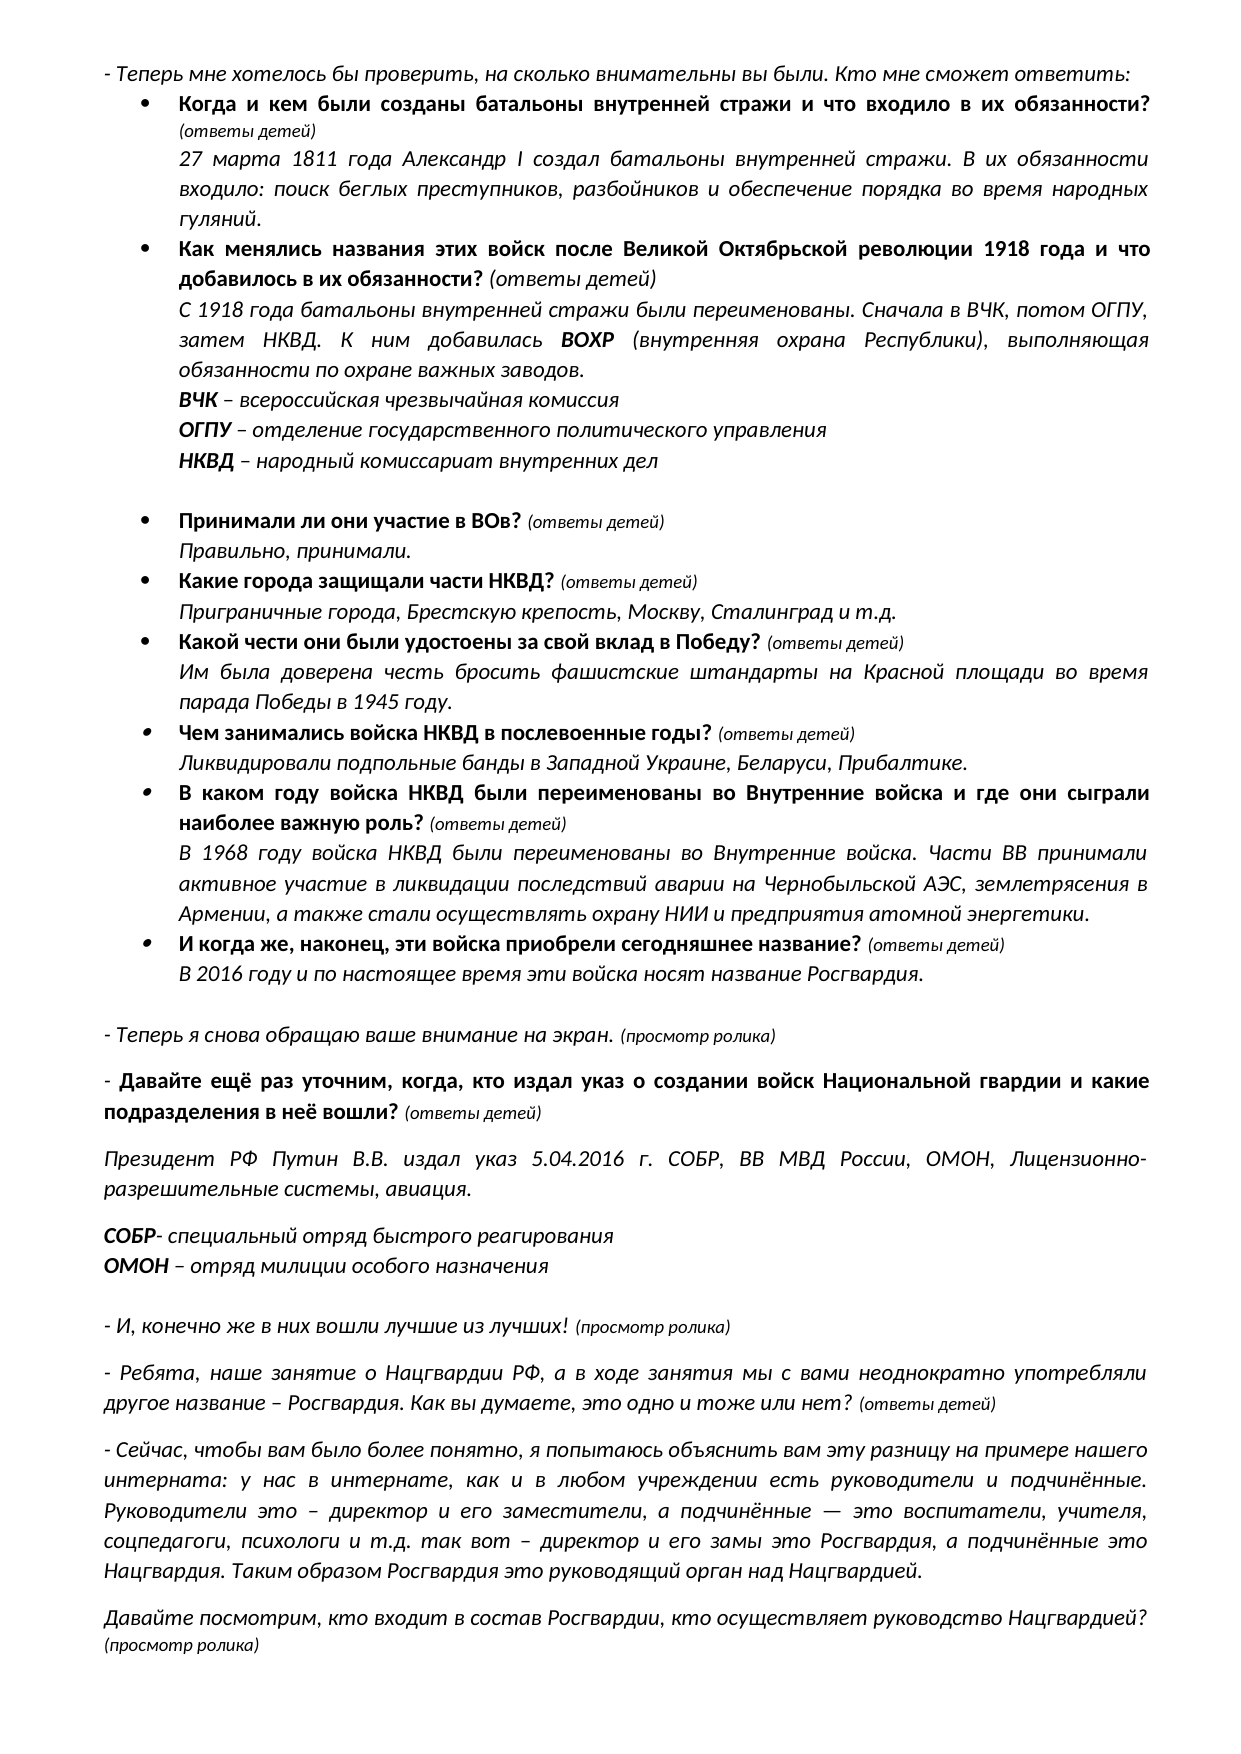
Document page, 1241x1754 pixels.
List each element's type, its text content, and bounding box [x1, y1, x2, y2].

list ОГПУ – отделение государственного политического управления [178, 416, 1152, 444]
list Когда и кем были созданы батальоны внутренней стражи и что входило в их обязанности? (ответы детей) [141, 89, 1152, 142]
list Приграничные города, Брестскую крепость, Москву, Сталинград и т.д. [178, 597, 1152, 625]
text - И, конечно же в них вошли лучшие из лучших! (просмотр ролика) [103, 1311, 1152, 1339]
list В каком году войска НКВД были переименованы во Внутренние войска и где они сыграли наиболее важную роль? (ответы детей) [141, 778, 1152, 836]
text СОБР- специальный отряд быстрого реагирования [103, 1221, 1152, 1249]
list В 2016 году и по настоящее время эти войска носят название Росгвардия. [178, 959, 1152, 987]
list Чем занимались войска НКВД в послевоенные годы? (ответы детей) [141, 718, 1152, 746]
text - Сейчас, чтобы вам было более понятно, я попытаюсь объяснить вам эту разницу на примере нашего интерната: у нас в интернате, как и в любом учреждении есть руководители и подчинённые. Руководители это – директор и его заместители, а подчинённые — это воспитатели, учителя, соцпедагоги, психологи и т.д. так вот – директор и его замы это Росгвардия, а подчинённые это Нацгвардия. Таким образом Росгвардия это руководящий орган над Нацгвардией. [103, 1435, 1152, 1584]
list НКВД – народный комиссариат внутренних дел [178, 446, 1152, 474]
list Ликвидировали подпольные банды в Западной Украине, Беларуси, Прибалтике. [178, 748, 1152, 776]
list - Теперь я снова обращаю ваше внимание на экран. (просмотр ролика) [103, 1020, 1152, 1048]
text ОМОН – отряд милиции особого назначения [103, 1251, 1152, 1279]
list Принимали ли они участие в ВОв? (ответы детей) [141, 506, 1152, 534]
list Какие города защищали части НКВД? (ответы детей) [141, 567, 1152, 595]
list В 1968 году войска НКВД были переименованы во Внутренние войска. Части ВВ принимали активное участие в ликвидации последствий аварии на Чернобыльской АЭС, землетрясения в Армении, а также стали осуществлять охрану НИИ и предприятия атомной энергетики. [178, 838, 1152, 927]
list С 1918 года батальоны внутренней стражи были переименованы. Сначала в ВЧК, потом ОГПУ, затем НКВД. К ним добавилась ВОХР (внутренняя охрана Республики), выполняющая обязанности по охране важных заводов. [178, 295, 1152, 383]
text Давайте посмотрим, кто входит в состав Росгвардии, кто осуществляет руководство Нацгвардией? (просмотр ролика) [103, 1603, 1152, 1656]
list И когда же, наконец, эти войска приобрели сегодняшнее название? (ответы детей) [141, 929, 1152, 957]
list Правильно, принимали. [178, 536, 1152, 564]
text - Ребята, наше занятие о Нацгвардии РФ, а в ходе занятия мы с вами неоднократно употребляли другое название – Росгвардия. Как вы думаете, это одно и тоже или нет? (ответы детей) [103, 1358, 1152, 1417]
list - Теперь мне хотелось бы проверить, на сколько внимательны вы были. Кто мне сможет ответить: [103, 59, 1152, 87]
text Президент РФ Путин В.В. издал указ 5.04.2016 г. СОБР, ВВ МВД России, ОМОН, Лицензионно-разрешительные системы, авиация. [103, 1144, 1152, 1202]
list Как менялись названия этих войск после Великой Октябрьской революции 1918 года и что добавилось в их обязанности? (ответы детей) [141, 234, 1152, 293]
list Какой чести они были удостоены за свой вклад в Победу? (ответы детей) [141, 627, 1152, 655]
list Им была доверена честь бросить фашистские штандарты на Красной площади во время парада Победы в 1945 году. [178, 657, 1152, 716]
list ВЧК – всероссийская чрезвычайная комиссия [178, 385, 1152, 413]
list 27 марта 1811 года Александр I создал батальоны внутренней стражи. В их обязанности входило: поиск беглых преступников, разбойников и обеспечение порядка во время народных гуляний. [178, 144, 1152, 232]
text - Давайте ещё раз уточним, когда, кто издал указ о создании войск Национальной гвардии и какие подразделения в неё вошли? (ответы детей) [103, 1067, 1152, 1125]
